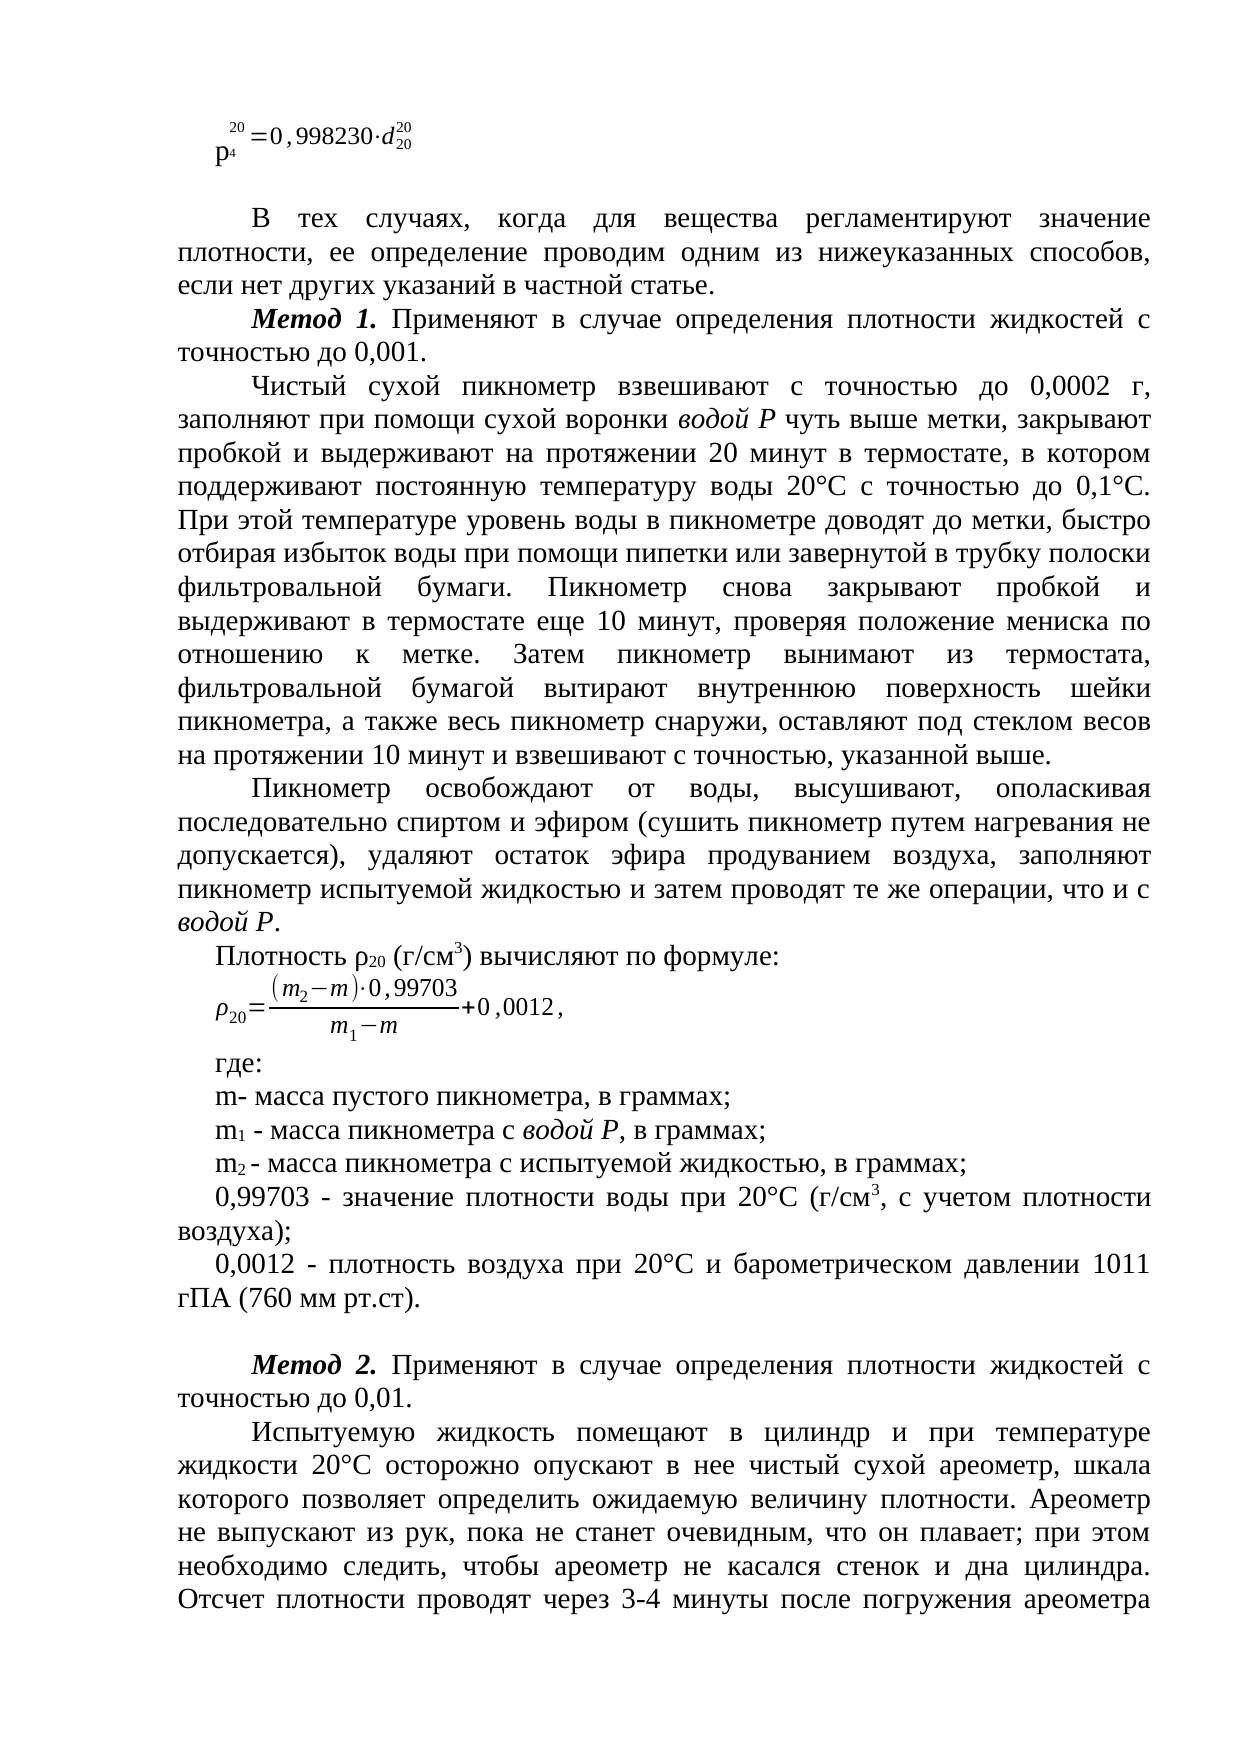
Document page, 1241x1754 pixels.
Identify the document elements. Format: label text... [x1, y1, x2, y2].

text р [177, 118, 1152, 167]
text В тех случаях, когда для вещества регламентируют значение плотности, ее определение проводим одним из нижеуказанных способов, если нет других указаний в частной статье. [177, 200, 1152, 301]
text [177, 1414, 1152, 1615]
text Пикнометр освобождают от воды, высушивают, ополаскивая последовательно спиртом и эфиром (сушить пикнометр путем нагревания не допускается), удаляют остаток эфира продуванием воздуха, заполняют пикнометр испытуемой жидкостью и затем проводят те же операции, что и с водой Р. [177, 770, 1152, 938]
text где: [177, 1045, 1152, 1078]
text Плотность ρ20 (г/см3) вычисляют по формуле: [177, 938, 1152, 972]
text Чистый сухой пикнометр взвешивают с точностью до 0,0002 г, заполняют при помощи сухой воронки водой Р чуть выше метки, закрывают пробкой и выдерживают на протяжении 20 минут в термостате, в котором поддерживают постоянную температуру воды 20°С с точностью до 0,1°С. При этой температуре уровень воды в пикнометре доводят до метки, быстро отбирая избыток воды при помощи пипетки или завернутой в трубку полоски фильтровальной бумаги. Пикнометр снова закрывают пробкой и выдерживают в термостате еще 10 минут, проверяя положение мениска по отношению к метке. Затем пикнометр вынимают из термостата, фильтровальной бумагой вытирают внутреннюю поверхность шейки пикнометра, а также весь пикнометр снаружи, оставляют под стеклом весов на протяжении 10 минут и взвешивают с точностью, указанной выше. [177, 368, 1152, 770]
text 0,99703 - значение плотности воды при 20°С (г/см3, с учетом плотности воздуха); [177, 1179, 1152, 1246]
text m2 - масса пикнометра с испытуемой жидкостью, в граммах; [177, 1146, 1152, 1179]
text 0,0012 - плотность воздуха при 20°С и барометрическом давлении 1011 гПА (760 мм рт.ст). [177, 1246, 1152, 1313]
text Метод 2. Применяют в случае определения плотности жидкостей с точностью до 0,01. [177, 1347, 1152, 1414]
text Метод 1. Применяют в случае определения плотности жидкостей с точностью до 0,001. [177, 301, 1152, 368]
text m1 - масса пикнометра с водой Р, в граммах; [177, 1112, 1152, 1146]
text m- масса пустого пикнометра, в граммах; [177, 1078, 1152, 1112]
